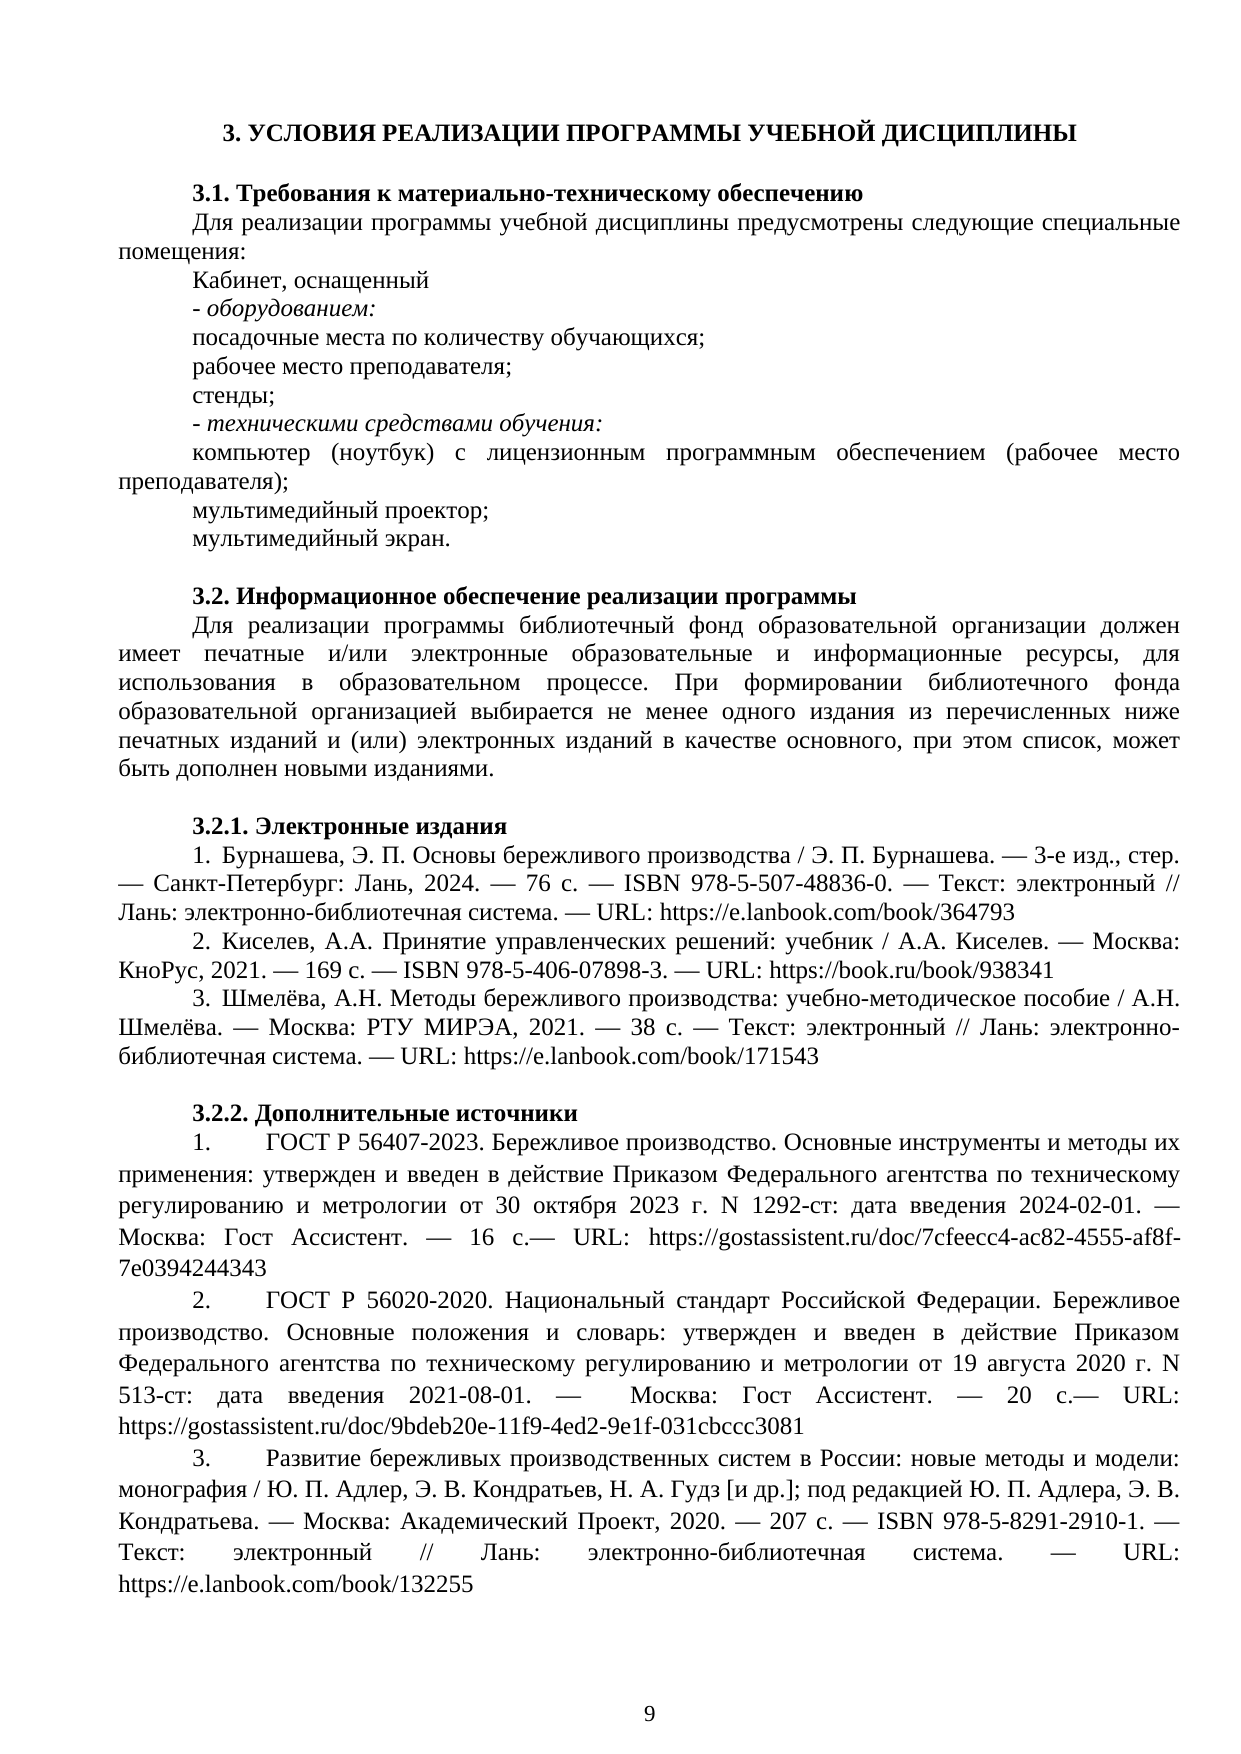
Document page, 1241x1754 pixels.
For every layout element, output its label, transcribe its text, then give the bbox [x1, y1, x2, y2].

text 3.2.1. Электронные издания [118, 811, 1181, 840]
list ГОСТ Р 56407-2023. Бережливое производство. Основные инструменты и методы их применения: утвержден и введен в действие Приказом Федерального агентства по техническому регулированию и метрологии от 30 октября 2023 г. N 1292-ст: дата введения 2024-02-01. — Москва: Гост Ассистент. — 16 с.— URL: https://gostassistent.ru/doc/7cfeecc4-ac82-4555-af8f-7e0394244343 [118, 1127, 1181, 1282]
list Шмелёва, А.Н. Методы бережливого производства: учебно-методическое пособие / А.Н. Шмелёва. — Москва: РТУ МИРЭА, 2021. — 38 с. — Текст: электронный // Лань: электронно-библиотечная система. — URL: https://e.lanbook.com/book/171543 [118, 983, 1181, 1070]
text Для реализации программы учебной дисциплины предусмотрены следующие специальные помещения: [118, 207, 1181, 265]
list ГОСТ Р 56020-2020. Национальный стандарт Российской Федерации. Бережливое производство. Основные положения и словарь: утвержден и введен в действие Приказом Федерального агентства по техническому регулированию и метрологии от 19 августа 2020 г. N 513-ст: дата введения 2021-08-01. — Москва: Гост Ассистент. — 20 с.— URL: https://gostassistent.ru/doc/9bdeb20e-11f9-4ed2-9e1f-031cbccc3081 [118, 1285, 1181, 1440]
text - оборудованием: [118, 293, 1181, 322]
subtitle 3. УСЛОВИЯ РЕАЛИЗАЦИИ ПРОГРАММЫ УЧЕБНОЙ ДИСЦИПЛИНЫ [118, 118, 1181, 147]
text - техническими средствами обучения: [118, 408, 1181, 437]
list Развитие бережливых производственных систем в России: новые методы и модели: монография / Ю. П. Адлер, Э. В. Кондратьев, Н. А. Гудз [и др.]; под редакцией Ю. П. Адлера, Э. В. Кондратьева. — Москва: Академический Проект, 2020. — 207 с. — ISBN 978-5-8291-2910-1. — Текст: электронный // Лань: электронно-библиотечная система. — URL: https://e.lanbook.com/book/132255 [118, 1443, 1181, 1598]
list Бурнашева, Э. П. Основы бережливого производства / Э. П. Бурнашева. — 3-е изд., стер. — Санкт-Петербург: Лань, 2024. — 76 с. — ISBN 978-5-507-48836-0. — Текст: электронный // Лань: электронно-библиотечная система. — URL: https://e.lanbook.com/book/364793 [118, 840, 1181, 926]
text рабочее место преподавателя; [118, 351, 1181, 380]
text Кабинет, оснащенный [118, 265, 1181, 293]
text Для реализации программы библиотечный фонд образовательной организации должен имеет печатные и/или электронные образовательные и информационные ресурсы, для использования в образовательном процессе. При формировании библиотечного фонда образовательной организацией выбирается не менее одного издания из перечисленных ниже печатных изданий и (или) электронных изданий в качестве основного, при этом список, может быть дополнен новыми изданиями. [118, 610, 1181, 782]
text посадочные места по количеству обучающихся; [118, 322, 1181, 351]
text мультимедийный экран. [118, 523, 1181, 552]
text 3.2. Информационное обеспечение реализации программы [118, 581, 1181, 610]
text 3.1. Требования к материально-техническому обеспечению [118, 178, 1181, 207]
list Киселев, А.А. Принятие управленческих решений: учебник / А.А. Киселев. — Москва: КноРус, 2021. — 169 с. — ISBN 978-5-406-07898-3. — URL: https://book.ru/book/938341 [118, 926, 1181, 983]
text стенды; [118, 380, 1181, 408]
text 3.2.2. Дополнительные источники [118, 1098, 1181, 1127]
text компьютер (ноутбук) с лицензионным программным обеспечением (рабочее место преподавателя); [118, 437, 1181, 495]
text мультимедийный проектор; [118, 495, 1181, 523]
